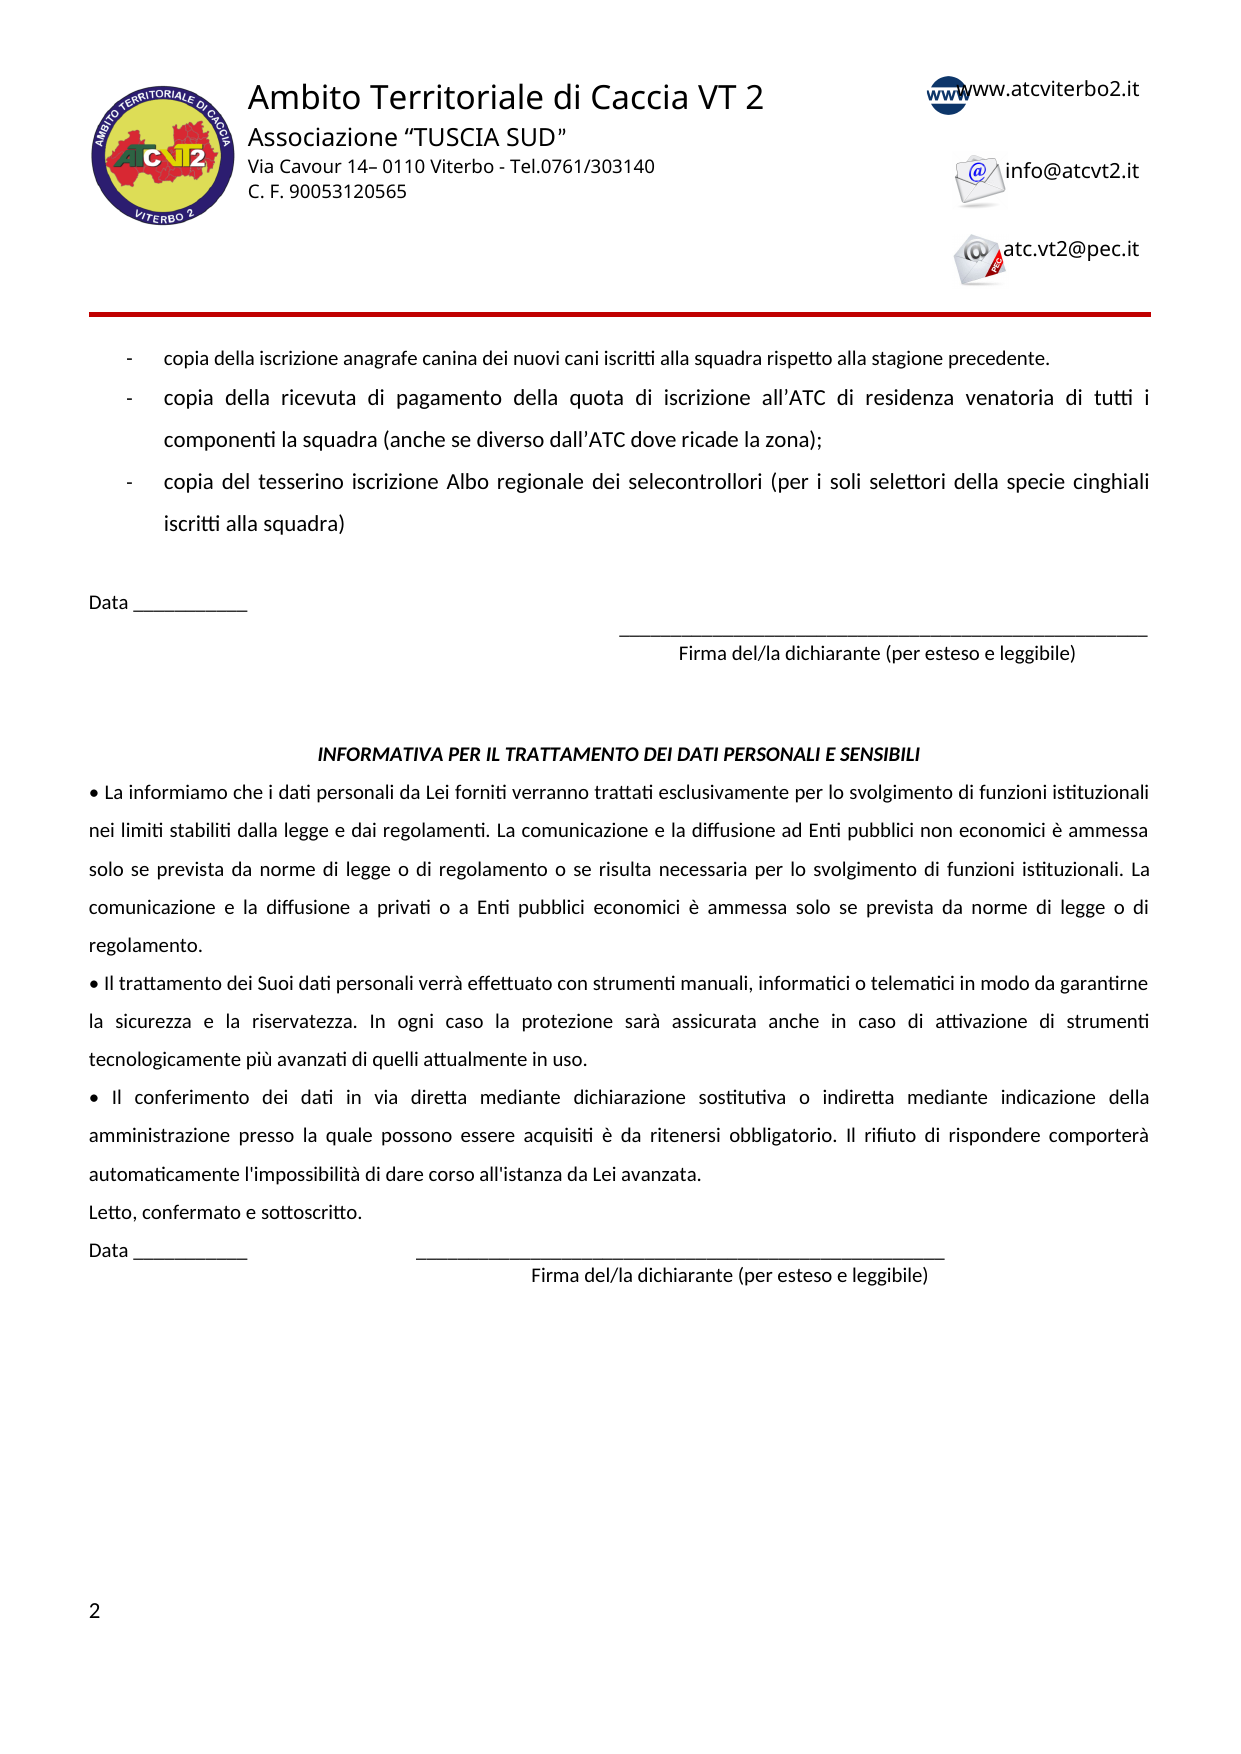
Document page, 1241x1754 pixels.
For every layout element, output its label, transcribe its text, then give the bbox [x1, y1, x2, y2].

text Letto, confermato e sottoscritto. [89, 1199, 1152, 1224]
text ___________________________________________________ [531, 614, 1152, 640]
text Firma del/la dichiarante (per esteso e leggibile) [89, 640, 1152, 665]
text Data ___________ ___________________________________________________ [89, 1237, 1152, 1262]
text Firma del/la dichiarante (per esteso e leggibile) [89, 1262, 1152, 1288]
picture [88, 73, 241, 232]
text • La informiamo che i dati personali da Lei forniti verranno trattati esclusivamente per lo svolgimento di funzioni istituzionali nei limiti stabiliti dalla legge e dai regolamenti. La comunicazione e la diffusione ad Enti pubblici non economici è ammessa solo se prevista da norme di legge o di regolamento o se risulta necessaria per lo svolgimento di funzioni istituzionali. La comunicazione e la diffusione a privati o a Enti pubblici economici è ammessa solo se prevista da norme di legge o di regolamento. [89, 779, 1152, 957]
text Data ___________ [89, 589, 1152, 614]
picture [952, 151, 1009, 210]
list copia della iscrizione anagrafe canina dei nuovi cani iscritti alla squadra rispetto alla stagione precedente. [126, 345, 1152, 370]
text • Il conferimento dei dati in via diretta mediante dichiarazione sostitutiva o indiretta mediante indicazione della amministrazione presso la quale possono essere acquisiti è da ritenersi obbligatorio. Il rifiuto di rispondere comporterà automaticamente l'impossibilità di dare corso all'istanza da Lei avanzata. [89, 1084, 1152, 1186]
list copia della ricevuta di pagamento della quota di iscrizione all’ATC di residenza venatoria di tutti i componenti la squadra (anche se diverso dall’ATC dove ricade la zona); [126, 383, 1152, 453]
text • Il trattamento dei Suoi dati personali verrà effettuato con strumenti manuali, informatici o telematici in modo da garantirne la sicurezza e la riservatezza. In ogni caso la protezione sarà assicurata anche in caso di attivazione di strumenti tecnologicamente più avanzati di quelli attualmente in uso. [89, 970, 1152, 1072]
text INFORMATIVA PER IL TRATTAMENTO DEI DATI PERSONALI E SENSIBILI [89, 741, 1152, 767]
picture [926, 73, 971, 118]
picture [952, 234, 1009, 289]
list copia del tesserino iscrizione Albo regionale dei selecontrollori (per i soli selettori della specie cinghiali iscritti alla squadra) [126, 467, 1152, 537]
